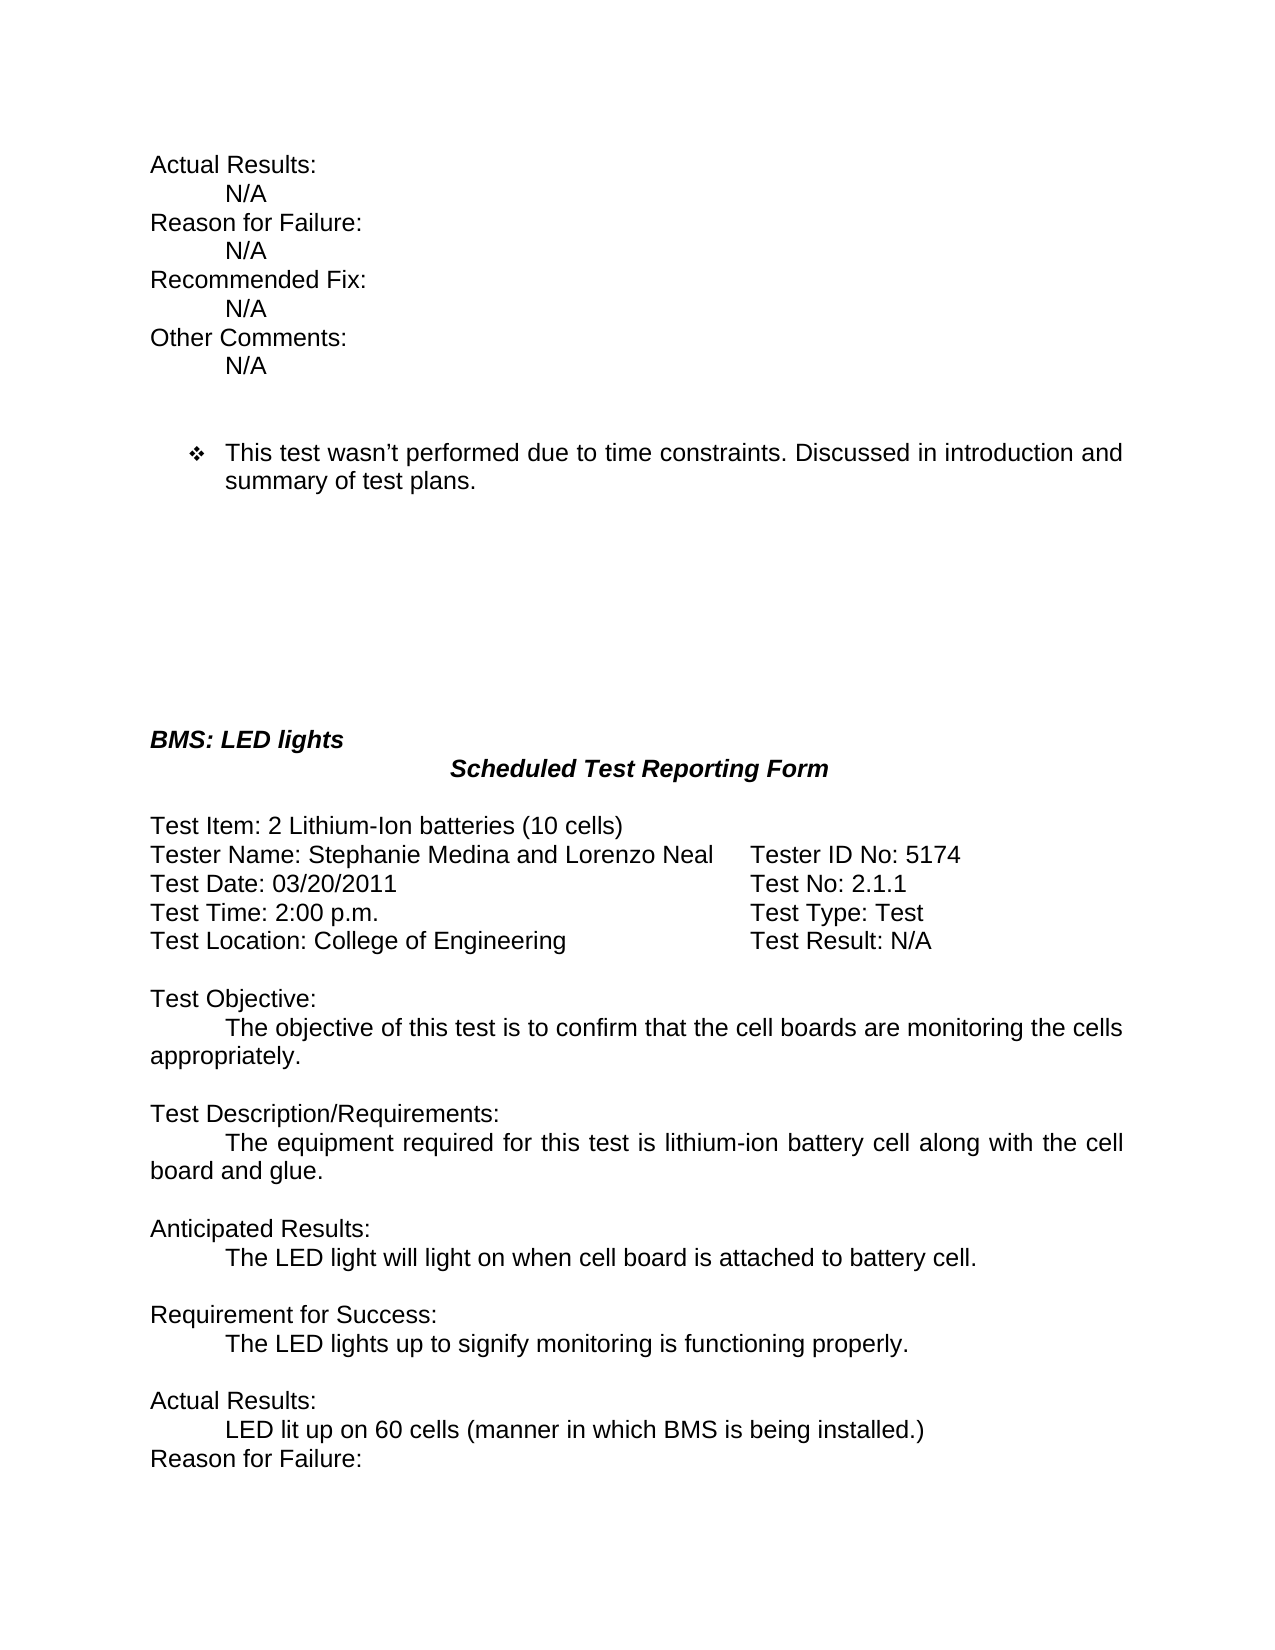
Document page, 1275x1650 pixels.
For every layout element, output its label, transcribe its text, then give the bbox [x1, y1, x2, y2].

text LED lit up on 60 cells (manner in which BMS is being installed.) [150, 1415, 1125, 1444]
text Test Description/Requirements: [150, 1099, 1125, 1127]
text Actual Results: [150, 1386, 1125, 1415]
list This test wasn’t performed due to time constraints. Discussed in introduction and summary of test plans. [187, 437, 1125, 495]
text N/A [150, 294, 1125, 322]
text N/A [150, 236, 1125, 265]
text The LED lights up to signify monitoring is functioning properly. [150, 1329, 1125, 1357]
text Test Time: 2:00 p.m. Test Type: Test [150, 897, 1125, 926]
text The objective of this test is to confirm that the cell boards are monitoring the cells appropriately. [150, 1012, 1125, 1070]
text Tester Name: Stephanie Medina and Lorenzo Neal Tester ID No: 5174 [150, 840, 1125, 869]
text N/A [150, 351, 1125, 380]
text Test Location: College of Engineering Test Result: N/A [150, 926, 1125, 955]
text The LED light will light on when cell board is attached to battery cell. [150, 1242, 1125, 1271]
text Requirement for Success: [150, 1300, 1125, 1329]
text Recommended Fix: [150, 265, 1125, 294]
text N/A [150, 179, 1125, 207]
text Test Date: 03/20/2011 Test No: 2.1.1 [150, 869, 1125, 897]
text The equipment required for this test is lithium-ion battery cell along with the cell board and glue. [150, 1127, 1125, 1185]
text Actual Results: [150, 150, 1125, 179]
text Anticipated Results: [150, 1214, 1125, 1242]
text Scheduled Test Reporting Form [375, 754, 1125, 782]
text Reason for Failure: [150, 207, 1125, 236]
text BMS: LED lights [150, 725, 1125, 754]
text Other Comments: [150, 322, 1125, 351]
text Reason for Failure: [150, 1444, 1125, 1472]
text Test Objective: [150, 984, 1125, 1012]
text Test Item: 2 Lithium-Ion batteries (10 cells) [150, 811, 1125, 840]
